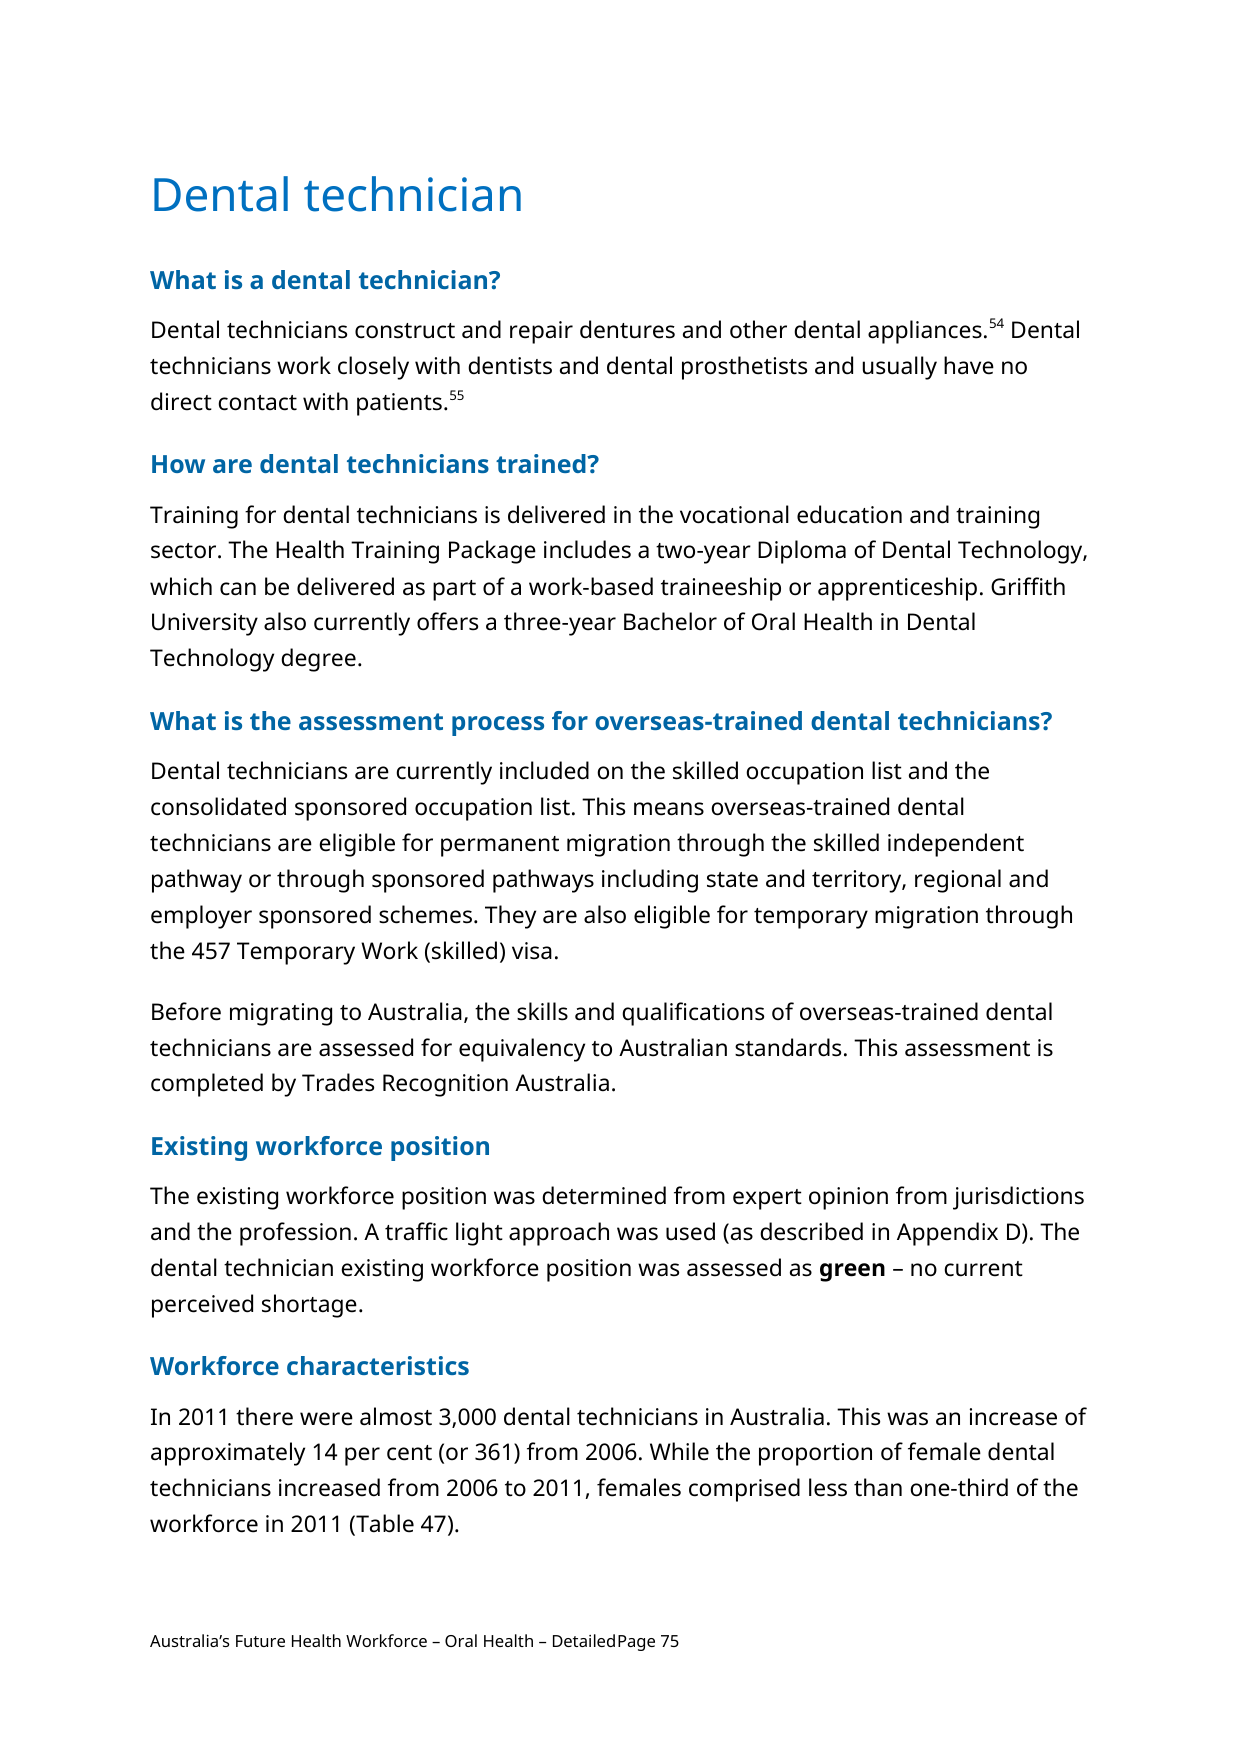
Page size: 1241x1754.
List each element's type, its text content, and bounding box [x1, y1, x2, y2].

subtitle Workforce characteristics [150, 1349, 1090, 1383]
text Dental technicians are currently included on the skilled occupation list and the consolidated sponsored occupation list. This means overseas-trained dental technicians are eligible for permanent migration through the skilled independent pathway or through sponsored pathways including state and territory, regional and employer sponsored schemes. They are also eligible for temporary migration through the 457 Temporary Work (skilled) visa. [150, 755, 1090, 966]
text Before migrating to Australia, the skills and qualifications of overseas-trained dental technicians are assessed for equivalency to Australian standards. This assessment is completed by Trades Recognition Australia. [150, 996, 1090, 1099]
text Training for dental technicians is delivered in the vocational education and training sector. The Health Training Package includes a two-year Diploma of Dental Technology, which can be delivered as part of a work-based traineeship or apprenticeship. Griffith University also currently offers a three-year Bachelor of Oral Health in Dental Technology degree. [150, 498, 1090, 673]
subtitle How are dental technicians trained? [150, 447, 1090, 481]
subtitle What is the assessment process for overseas-trained dental technicians? [150, 703, 1090, 737]
subtitle Dental technician [150, 162, 1090, 225]
text Dental technicians construct and repair dentures and other dental appliances. Dental technicians work closely with dentists and dental prosthetists and usually have no direct contact with patients. [150, 314, 1090, 417]
subtitle Existing workforce position [150, 1128, 1090, 1162]
subtitle What is a dental technician? [150, 262, 1090, 296]
text The existing workforce position was determined from expert opinion from jurisdictions and the profession. A traffic light approach was used (as described in Appendix D). The dental technician existing workforce position was assessed as green – no current perceived shortage. [150, 1180, 1090, 1319]
